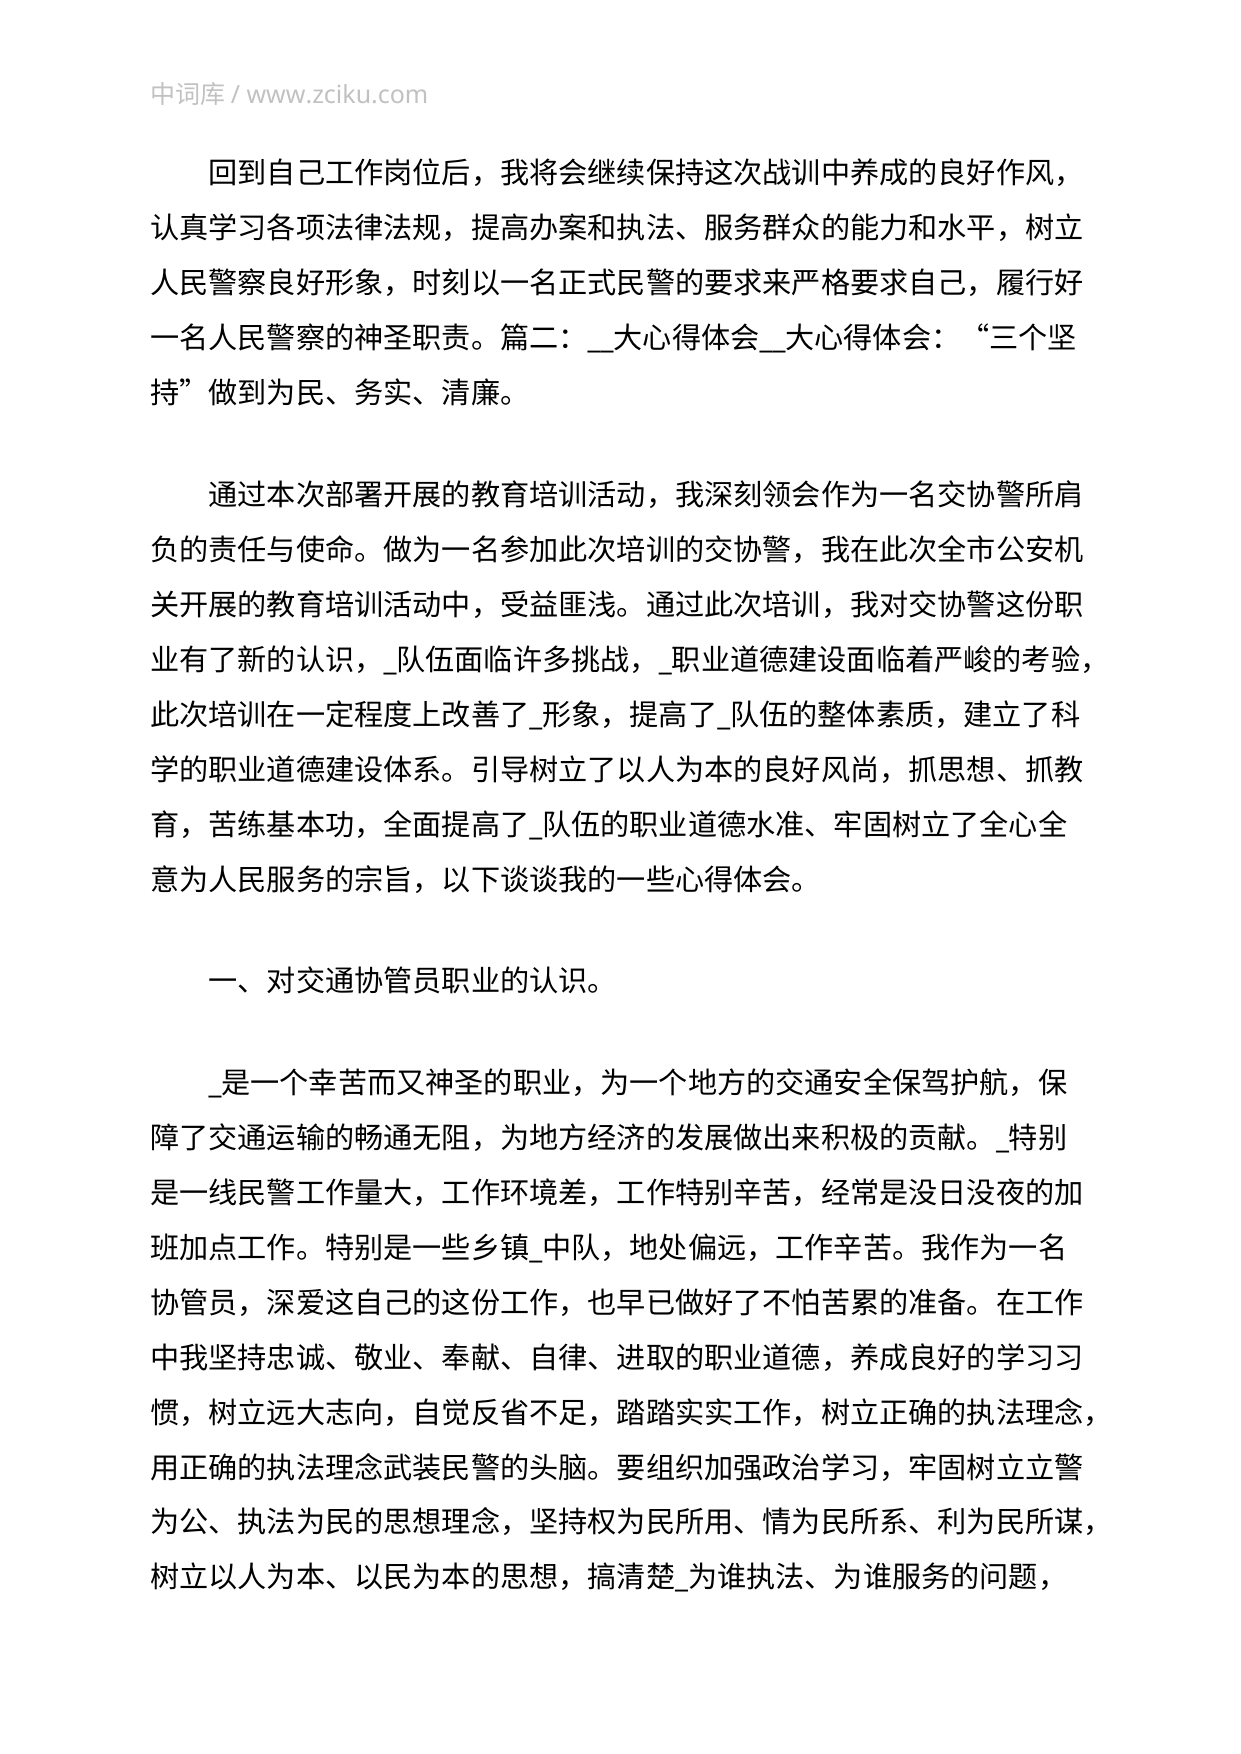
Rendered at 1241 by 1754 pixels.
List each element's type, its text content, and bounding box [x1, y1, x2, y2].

text 通过本次部署开展的教育培训活动，我深刻领会作为一名交协警所肩负的责任与使命。做为一名参加此次培训的交协警，我在此次全市公安机关开展的教育培训活动中，受益匪浅。通过此次培训，我对交协警这份职业有了新的认识，_队伍面临许多挑战，_职业道德建设面临着严峻的考验，此次培训在一定程度上改善了_形象，提高了_队伍的整体素质，建立了科学的职业道德建设体系。引导树立了以人为本的良好风尚，抓思想、抓教育，苦练基本功，全面提高了_队伍的职业道德水准、牢固树立了全心全意为人民服务的宗旨，以下谈谈我的一些心得体会。 [150, 471, 1090, 898]
text 回到自己工作岗位后，我将会继续保持这次战训中养成的良好作风，认真学习各项法律法规，提高办案和执法、服务群众的能力和水平，树立人民警察良好形象，时刻以一名正式民警的要求来严格要求自己，履行好一名人民警察的神圣职责。篇二：__大心得体会__大心得体会：“三个坚持”做到为民、务实、清廉。 [150, 150, 1090, 412]
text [150, 1059, 1090, 1596]
text 一、对交通协管员职业的认识。 [150, 958, 1090, 1000]
